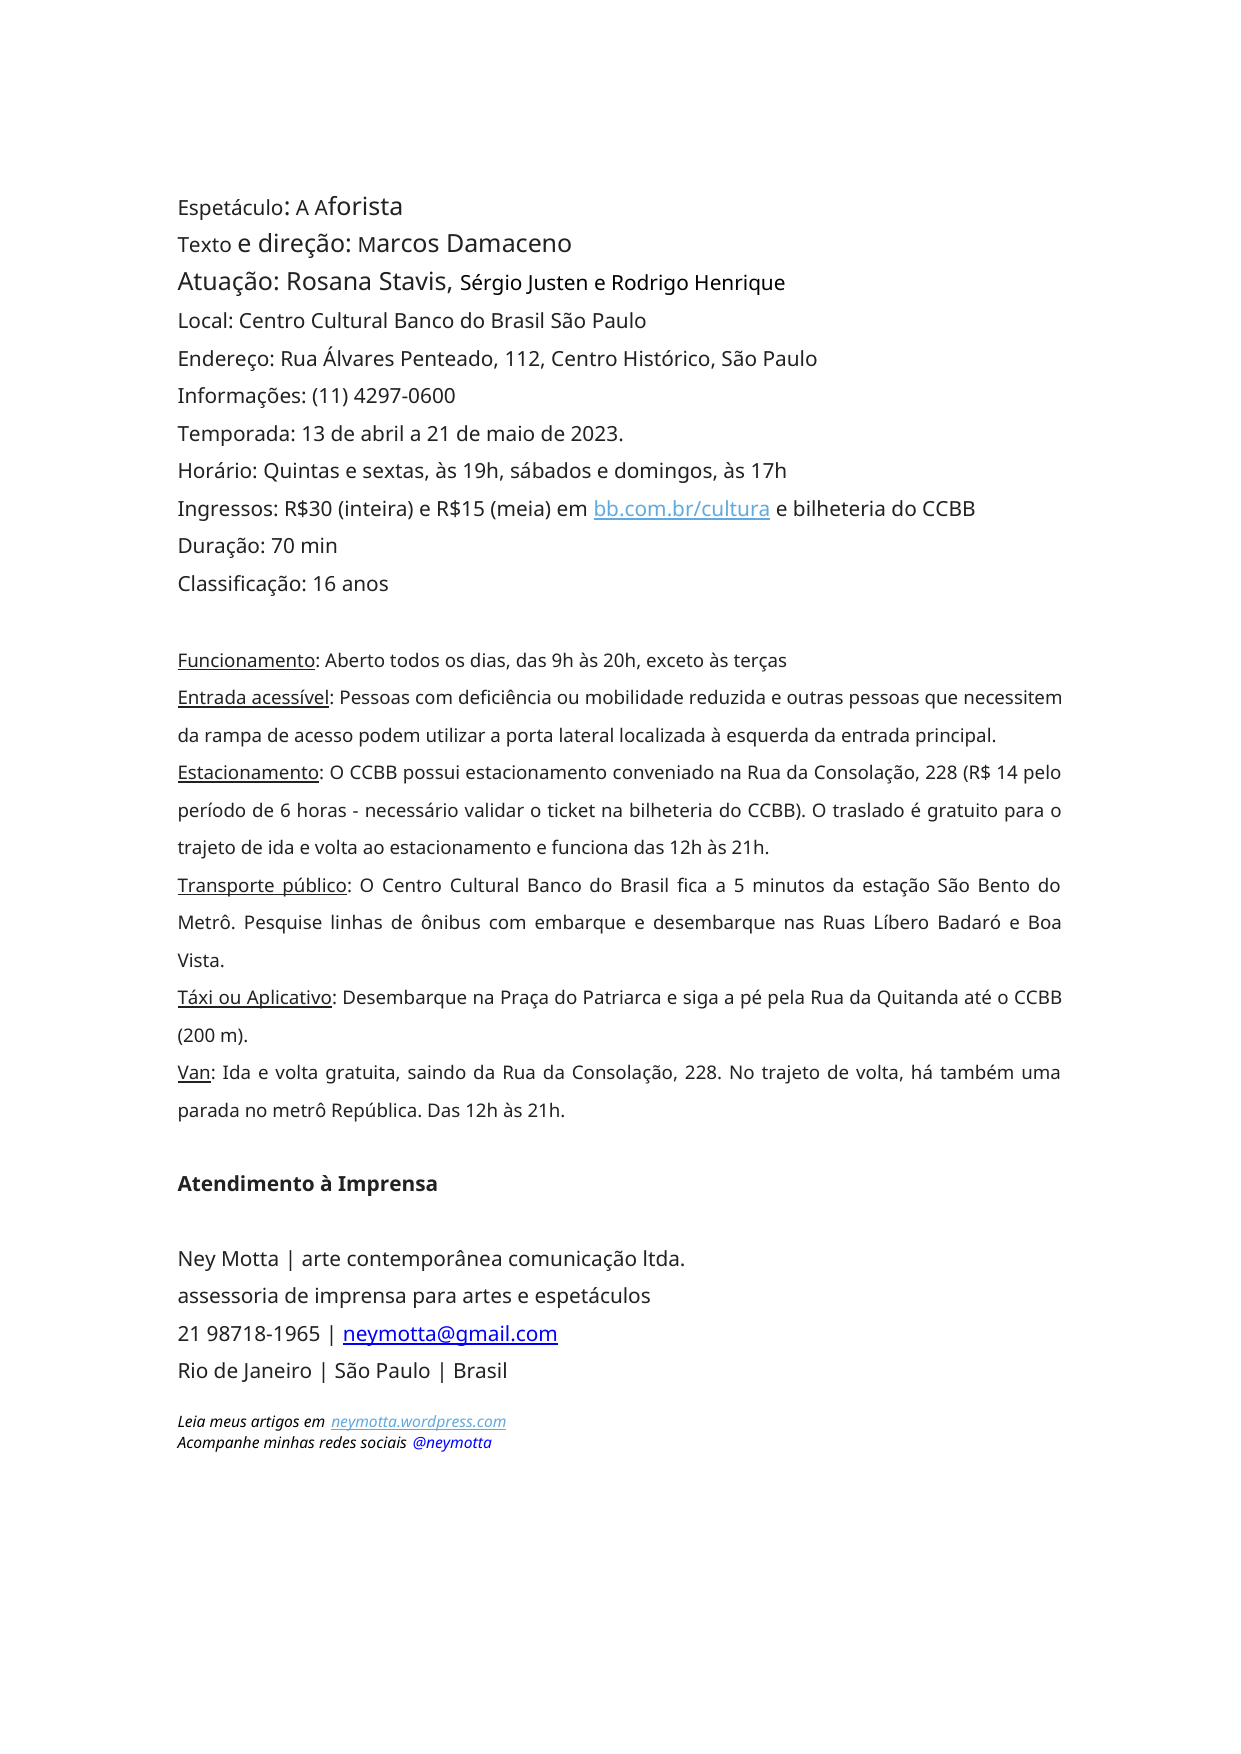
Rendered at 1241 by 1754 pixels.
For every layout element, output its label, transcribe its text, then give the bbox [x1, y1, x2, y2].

text Estacionamento: O CCBB possui estacionamento conveniado na Rua da Consolação, 228 (R$ 14 pelo período de 6 horas - necessário validar o ticket na bilheteria do CCBB). O traslado é gratuito para o trajeto de ida e volta ao estacionamento e funciona das 12h às 21h. [177, 748, 1063, 860]
text assessoria de imprensa para artes e espetáculos [177, 1273, 1063, 1310]
text Transporte público: O Centro Cultural Banco do Brasil fica a 5 minutos da estação São Bento do Metrô. Pesquise linhas de ônibus com embarque e desembarque nas Ruas Líbero Badaró e Boa Vista. [177, 860, 1063, 973]
text Local: Centro Cultural Banco do Brasil São Paulo [177, 298, 1063, 335]
text Ney Motta | arte contemporânea comunicação ltda. [177, 1235, 1063, 1273]
text Endereço: Rua Álvares Penteado, 112, Centro Histórico, São Paulo [177, 335, 1063, 373]
text Van: Ida e volta gratuita, saindo da Rua da Consolação, 228. No trajeto de volta, há também uma parada no metrô República. Das 12h às 21h. [177, 1048, 1063, 1123]
text 21 98718-1965 | neymotta@gmail.com [177, 1310, 1063, 1348]
text Leia meus artigos em neymotta.wordpress.com Acompanhe minhas redes sociais @neymotta [177, 1411, 1063, 1453]
text Temporada: 13 de abril a 21 de maio de 2023. [177, 410, 1063, 448]
text Horário: Quintas e sextas, às 19h, sábados e domingos, às 17h [177, 448, 1063, 485]
text Informações: (11) 4297-0600 [177, 373, 1063, 410]
text Táxi ou Aplicativo: Desembarque na Praça do Patriarca e siga a pé pela Rua da Quitanda até o CCBB (200 m). [177, 973, 1063, 1048]
text Classificação: 16 anos [177, 560, 1063, 598]
text Atendimento à Imprensa [177, 1160, 1063, 1198]
text Rio de Janeiro | São Paulo | Brasil [177, 1348, 1063, 1385]
text Texto e direção: Marcos Damaceno [177, 223, 1063, 260]
text Entrada acessível: Pessoas com deficiência ou mobilidade reduzida e outras pessoas que necessitem da rampa de acesso podem utilizar a porta lateral localizada à esquerda da entrada principal. [177, 673, 1063, 748]
text Duração: 70 min [177, 523, 1063, 560]
text Espetáculo: A Aforista [177, 185, 1063, 223]
text Funcionamento: Aberto todos os dias, das 9h às 20h, exceto às terças [177, 635, 1063, 673]
text Atuação: Rosana Stavis, Sérgio Justen e Rodrigo Henrique [177, 260, 1063, 298]
text Ingressos: R$30 (inteira) e R$15 (meia) em bb.com.br/cultura e bilheteria do CCBB [177, 485, 1063, 523]
